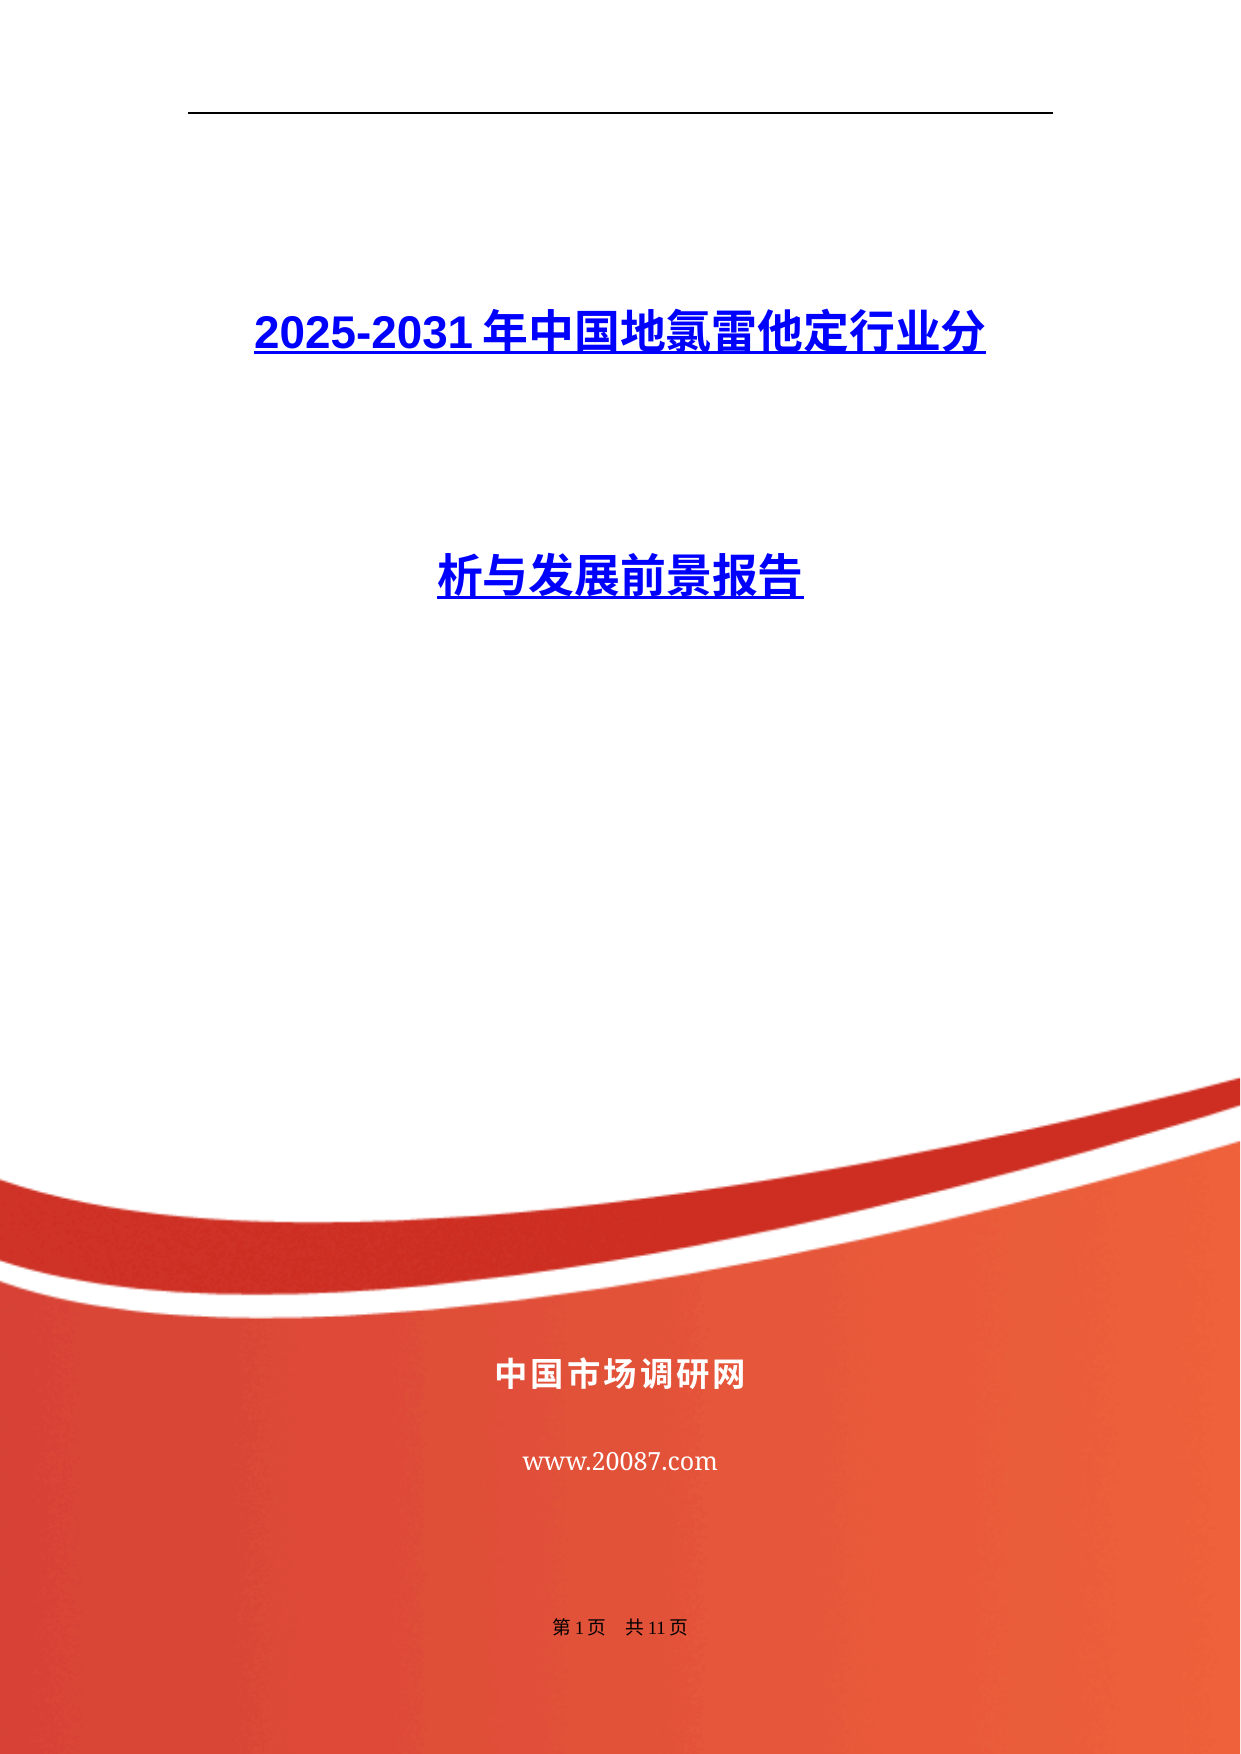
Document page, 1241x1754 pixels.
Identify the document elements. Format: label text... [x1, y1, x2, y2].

subtitle 中国市场调研网 [187, 1339, 1053, 1404]
picture [0, 1006, 1241, 1754]
text www.20087.com [187, 1428, 1053, 1493]
table_header 2025-2031年中国地氯雷他定行业分析与发展前景报告 [188, 207, 1053, 773]
